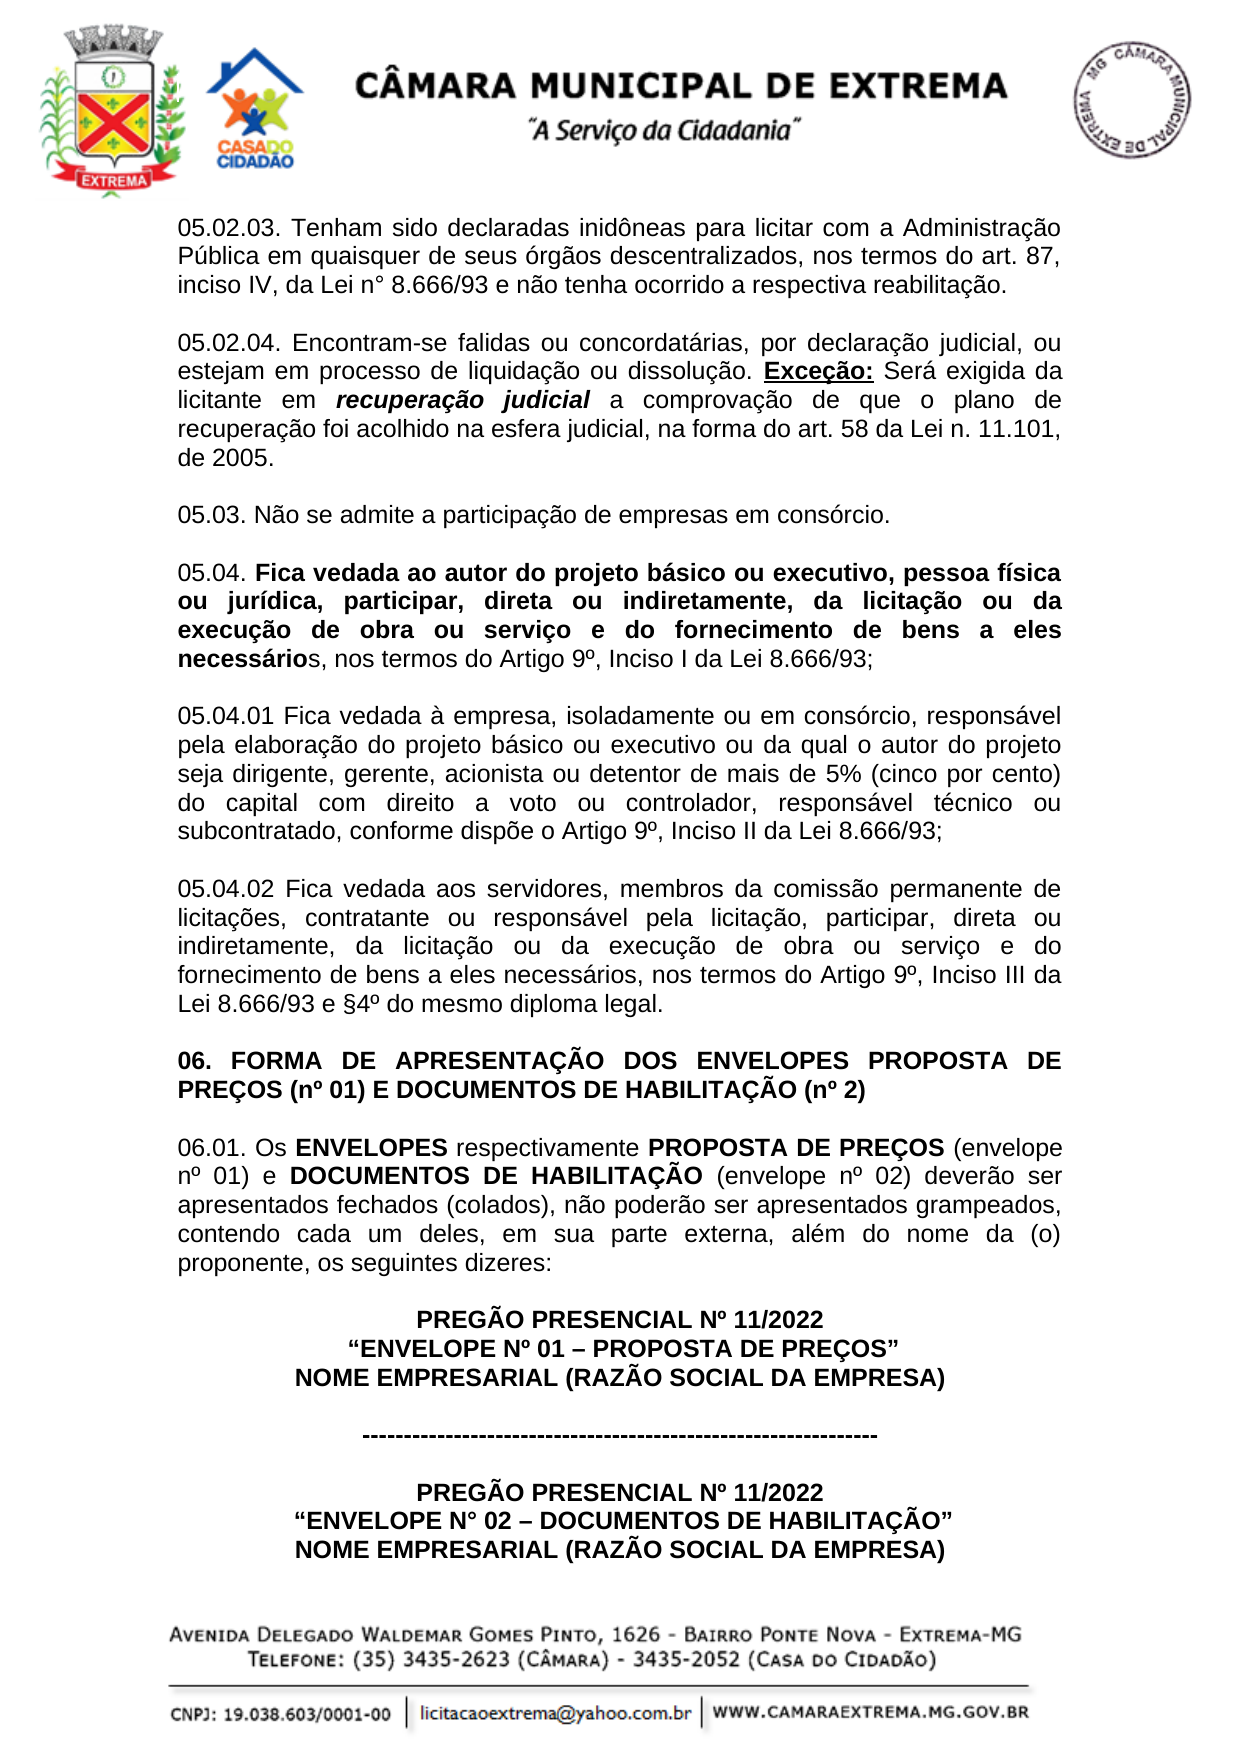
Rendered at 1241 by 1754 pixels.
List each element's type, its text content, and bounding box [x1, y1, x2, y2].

text 05.04.01 Fica vedada à empresa, isoladamente ou em consórcio, responsável pela elaboração do projeto básico ou executivo ou da qual o autor do projeto seja dirigente, gerente, acionista ou detentor de mais de 5% (cinco por cento) do capital com direito a voto ou controlador, responsável técnico ou subcontratado, conforme dispõe o Artigo 9º, Inciso II da Lei 8.666/93; [177, 701, 1063, 845]
text PREGÃO PRESENCIAL Nº 11/2022 [177, 1478, 1063, 1506]
text -------------------------------------------------------------- [177, 1420, 1063, 1449]
text NOME EMPRESARIAL (RAZÃO SOCIAL DA EMPRESA) [177, 1363, 1063, 1391]
text PREGÃO PRESENCIAL Nº 11/2022 [177, 1305, 1063, 1334]
text “ENVELOPE N° 02 – DOCUMENTOS DE HABILITAÇÃO” [177, 1506, 1063, 1535]
text 05.02.03. Tenham sido declaradas inidôneas para licitar com a Administração Pública em quaisquer de seus órgãos descentralizados, nos termos do art. 87, inciso IV, da Lei n° 8.666/93 e não tenha ocorrido a respectiva reabilitação. [177, 96, 1063, 299]
text 06. FORMA DE APRESENTAÇÃO DOS ENVELOPES PROPOSTA DE PREÇOS (nº 01) E DOCUMENTOS DE HABILITAÇÃO (nº 2) [177, 1046, 1063, 1104]
picture [0, 0, 1240, 213]
text NOME EMPRESARIAL (RAZÃO SOCIAL DA EMPRESA) [177, 1535, 1063, 1564]
picture [0, 1598, 1240, 1754]
text 05.03. Não se admite a participação de empresas em consórcio. [177, 500, 1063, 529]
text 05.04. Fica vedada ao autor do projeto básico ou executivo, pessoa física ou jurídica, participar, direta ou indiretamente, da licitação ou da execução de obra ou serviço e do fornecimento de bens a eles necessários, nos termos do Artigo 9º, Inciso I da Lei 8.666/93; [177, 558, 1063, 673]
text 05.02.04. Encontram-se falidas ou concordatárias, por declaração judicial, ou estejam em processo de liquidação ou dissolução. Exceção: Será exigida da licitante em recuperação judicial a comprovação de que o plano de recuperação foi acolhido na esfera judicial, na forma do art. 58 da Lei n. 11.101, de 2005. [177, 328, 1063, 471]
text 06.01. Os ENVELOPES respectivamente PROPOSTA DE PREÇOS (envelope nº 01) e DOCUMENTOS DE HABILITAÇÃO (envelope nº 02) deverão ser apresentados fechados (colados), não poderão ser apresentados grampeados, contendo cada um deles, em sua parte externa, além do nome da (o) proponente, os seguintes dizeres: [177, 1133, 1063, 1276]
text 05.04.02 Fica vedada aos servidores, membros da comissão permanente de licitações, contratante ou responsável pela licitação, participar, direta ou indiretamente, da licitação ou da execução de obra ou serviço e do fornecimento de bens a eles necessários, nos termos do Artigo 9º, Inciso III da Lei 8.666/93 e §4º do mesmo diploma legal. [177, 874, 1063, 1018]
text “ENVELOPE Nº 01 – PROPOSTA DE PREÇOS” [177, 1334, 1063, 1363]
